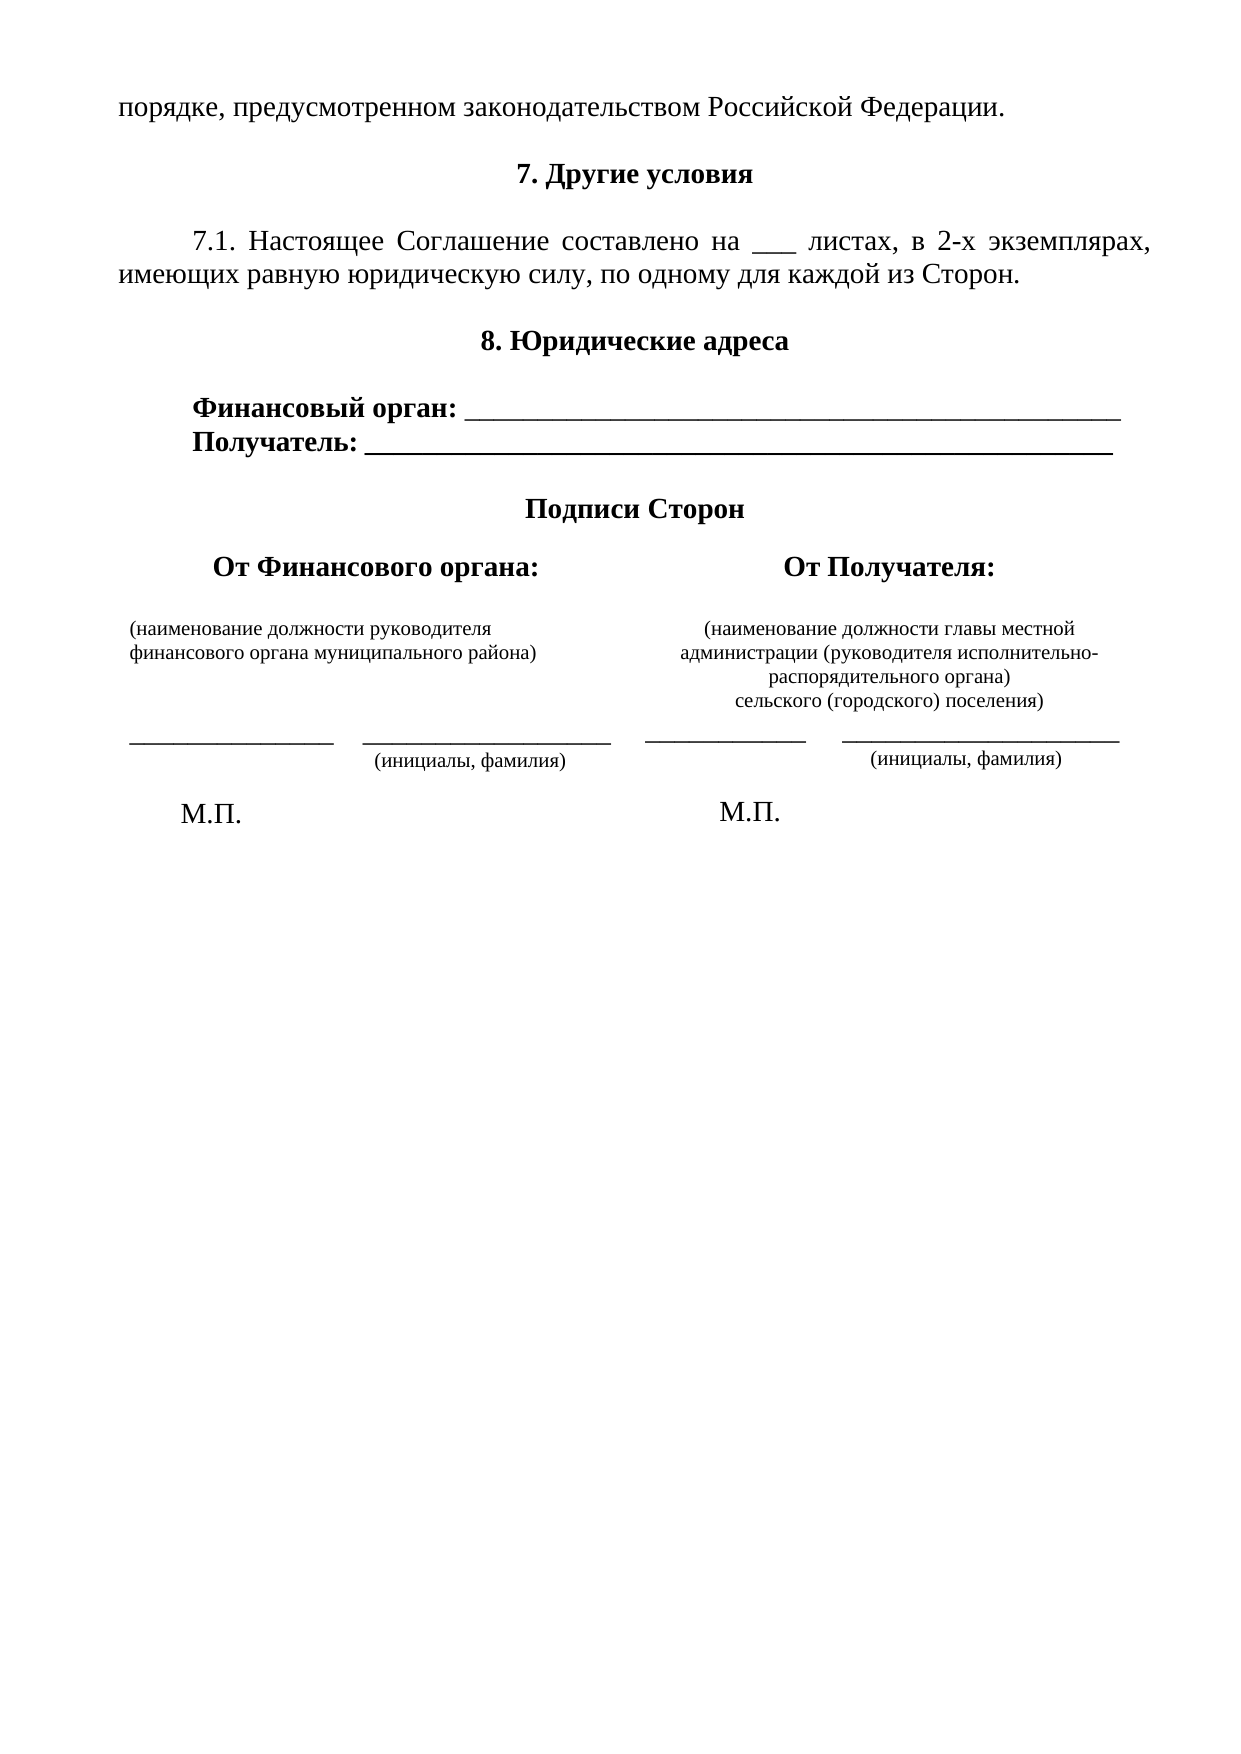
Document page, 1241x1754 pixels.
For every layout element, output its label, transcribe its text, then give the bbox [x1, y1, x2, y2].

text Получатель: ____________________________________________________ [118, 424, 1152, 458]
table_cell (наименование должности руководителя финансового органа муниципального района) ______________ _________________ (инициалы, фамилия) М.П. [118, 616, 634, 829]
table_header От Получателя: [634, 549, 1145, 616]
text 8. Юридические адреса [118, 323, 1152, 357]
table_header От Финансового органа: [118, 549, 634, 616]
text 7.1. Настоящее Соглашение составлено на ___ листах, в 2-х экземплярах, имеющих равную юридическую силу, по одному для каждой из Сторон. [118, 223, 1152, 290]
text 7. Другие условия [118, 156, 1152, 189]
table_cell (наименование должности главы местной администрации (руководителя исполнительно-распорядительного органа) сельского (городского) поселения) ___________ ___________________ (инициалы, фамилия) М.П. [634, 616, 1145, 829]
text Финансовый орган: _____________________________________________ [118, 391, 1152, 424]
text Подписи Сторон [118, 491, 1152, 525]
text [118, 89, 1152, 122]
